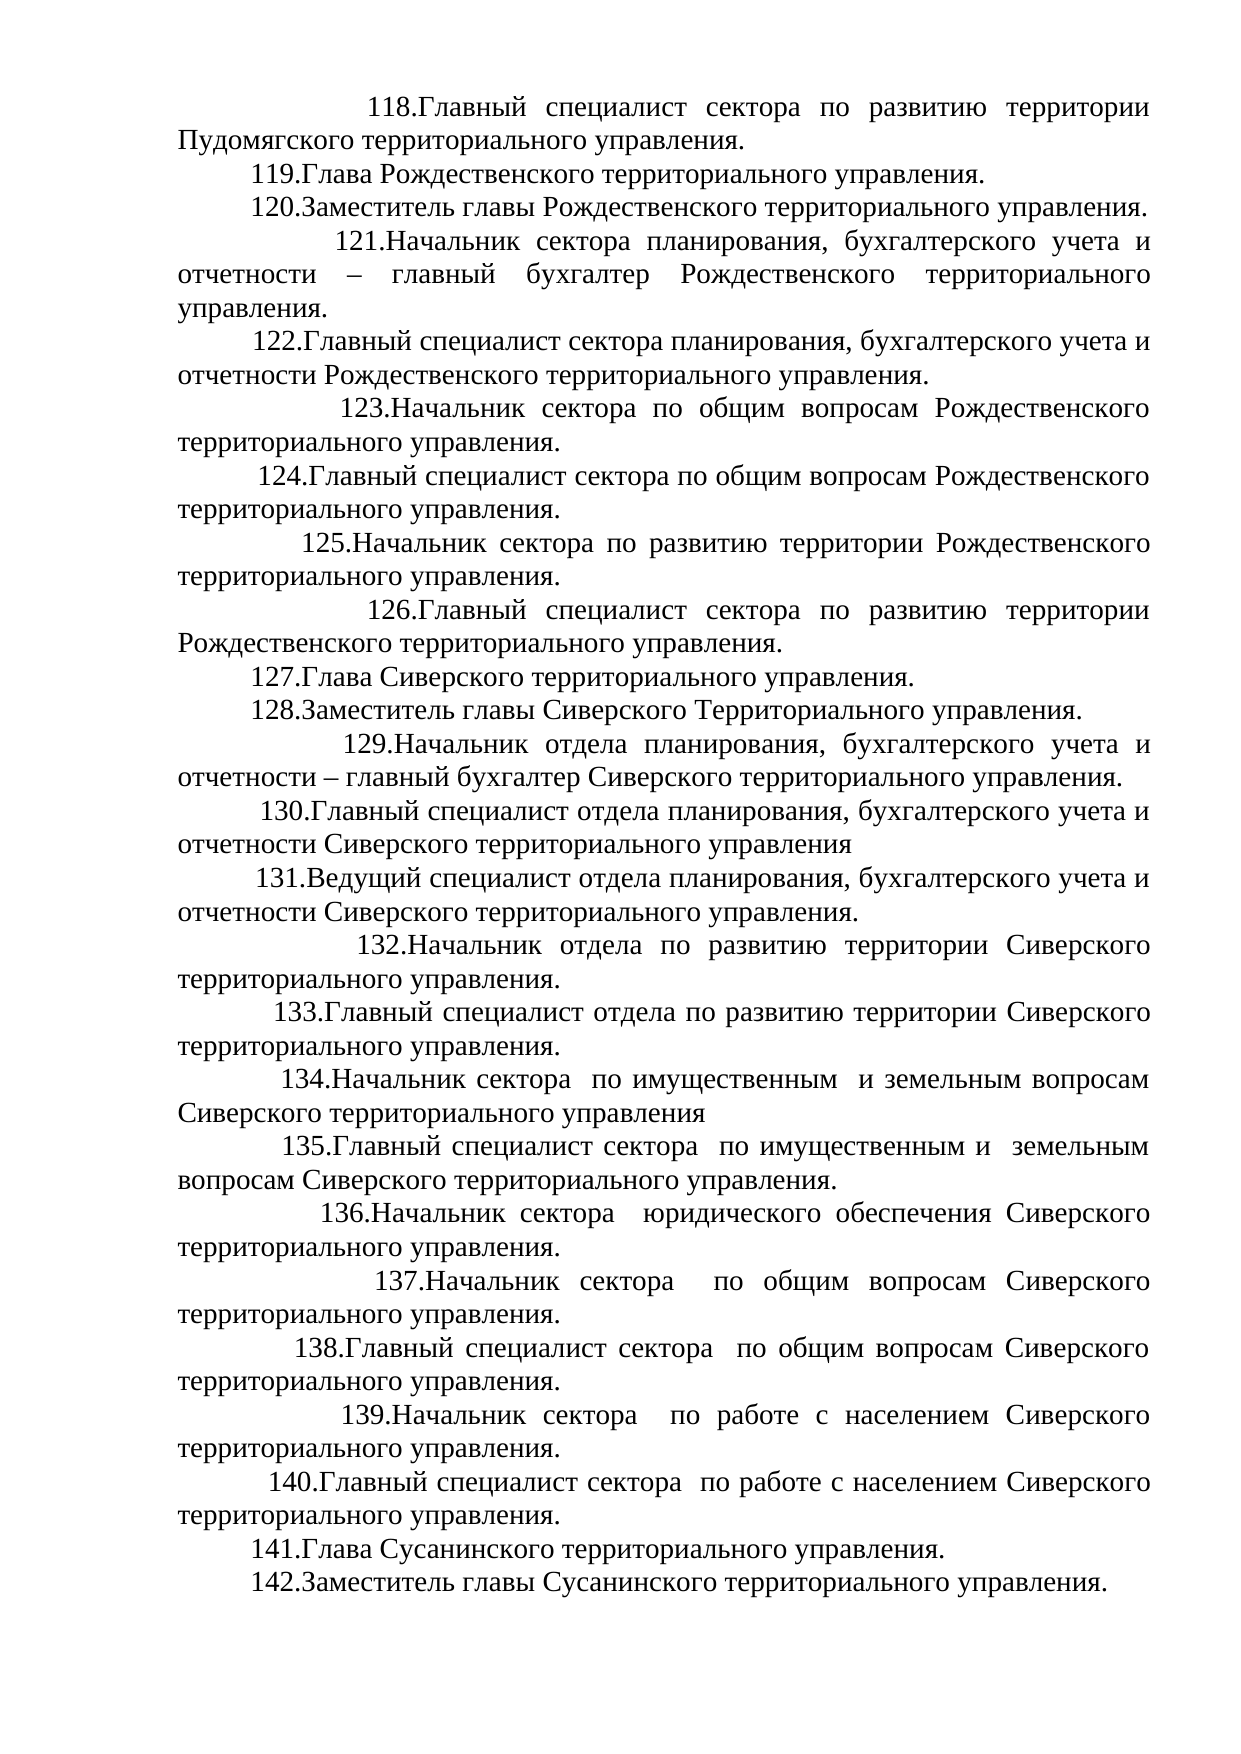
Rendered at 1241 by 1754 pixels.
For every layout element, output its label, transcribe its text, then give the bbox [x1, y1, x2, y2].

text 133.Главный специалист отдела по развитию территории Сиверского территориального управления. [177, 994, 1152, 1061]
text 118.Главный специалист сектора по развитию территории Пудомягского территориального управления. [177, 89, 1152, 156]
text 132.Начальник отдела по развитию территории Сиверского территориального управления. [177, 927, 1152, 994]
text 138.Главный специалист сектора по общим вопросам Сиверского территориального управления. [177, 1330, 1152, 1397]
text 136.Начальник сектора юридического обеспечения Сиверского территориального управления. [177, 1196, 1152, 1263]
text 135.Главный специалист сектора по имущественным и земельным вопросам Сиверского территориального управления. [177, 1128, 1152, 1196]
text 137.Начальник сектора по общим вопросам Сиверского территориального управления. [177, 1263, 1152, 1330]
text 123.Начальник сектора по общим вопросам Рождественского территориального управления. [177, 391, 1152, 458]
text 131.Ведущий специалист отдела планирования, бухгалтерского учета и отчетности Сиверского территориального управления. [177, 860, 1152, 927]
text 129.Начальник отдела планирования, бухгалтерского учета и отчетности – главный бухгалтер Сиверского территориального управления. [177, 726, 1152, 793]
text 130.Главный специалист отдела планирования, бухгалтерского учета и отчетности Сиверского территориального управления [177, 793, 1152, 860]
text 119.Глава Рождественского территориального управления. [177, 156, 1152, 189]
text 126.Главный специалист сектора по развитию территории Рождественского территориального управления. [177, 592, 1152, 659]
text 124.Главный специалист сектора по общим вопросам Рождественского территориального управления. [177, 458, 1152, 525]
text 122.Главный специалист сектора планирования, бухгалтерского учета и отчетности Рождественского территориального управления. [177, 323, 1152, 391]
text 121.Начальник сектора планирования, бухгалтерского учета и отчетности – главный бухгалтер Рождественского территориального управления. [177, 223, 1152, 323]
text 139.Начальник сектора по работе с населением Сиверского территориального управления. [177, 1397, 1152, 1464]
text 125.Начальник сектора по развитию территории Рождественского территориального управления. [177, 525, 1152, 592]
text 120.Заместитель главы Рождественского территориального управления. [177, 189, 1152, 223]
text 127.Глава Сиверского территориального управления. [177, 659, 1152, 692]
text 140.Главный специалист сектора по работе с населением Сиверского территориального управления. [177, 1464, 1152, 1531]
text 128.Заместитель главы Сиверского Территориального управления. [177, 692, 1152, 726]
text 141.Глава Сусанинского территориального управления. [177, 1531, 1152, 1564]
text 134.Начальник сектора по имущественным и земельным вопросам Сиверского территориального управления [177, 1061, 1152, 1128]
text 142.Заместитель главы Сусанинского территориального управления. [177, 1564, 1152, 1598]
